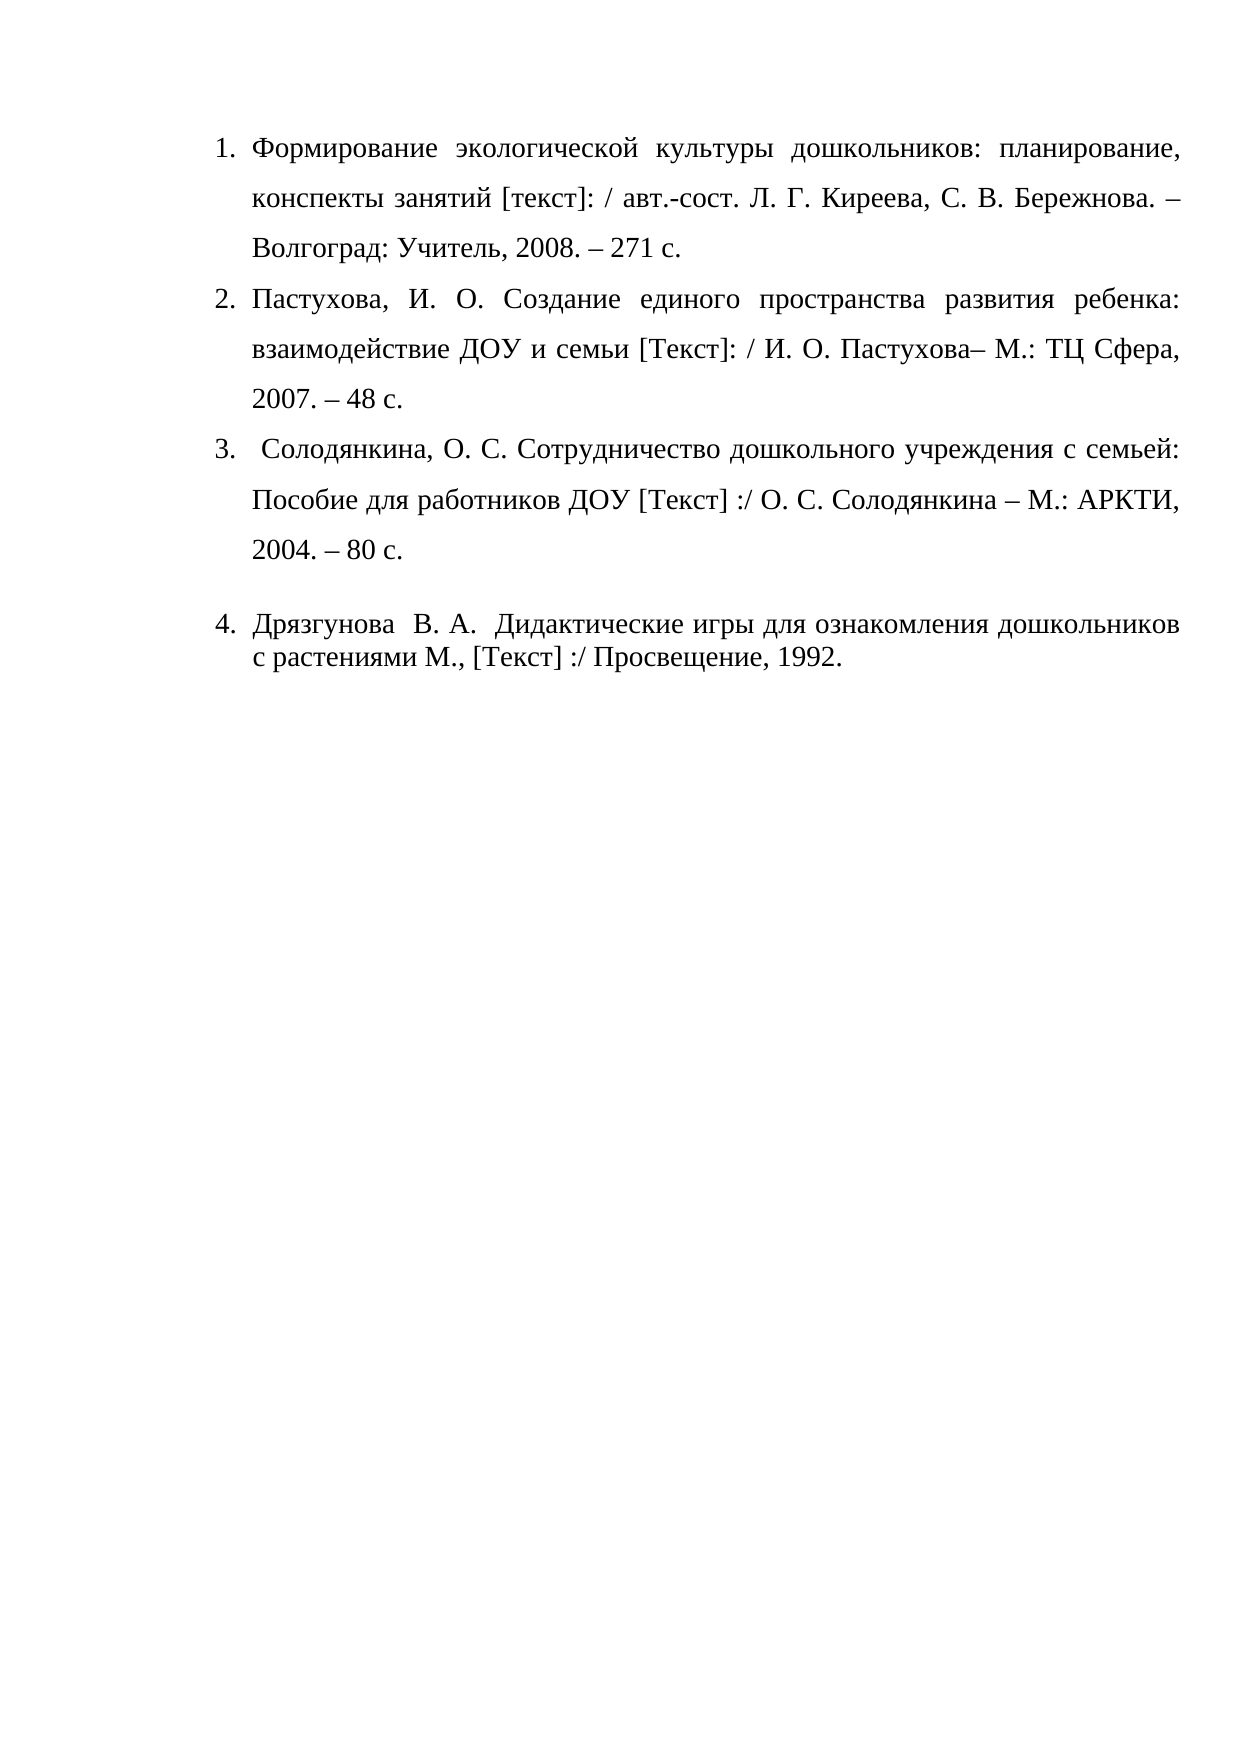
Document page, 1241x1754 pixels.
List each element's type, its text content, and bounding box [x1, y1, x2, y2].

list Дрязгунова В. А. Дидактические игры для ознакомления дошкольников с растениями М., [Текст] :/ Просвещение, 1992. [215, 606, 1181, 673]
list Солодянкина, О. С. Сотрудничество дошкольного учреждения с семьей: Пособие для работников ДОУ [Текст] :/ О. С. Солодянкина – М.: АРКТИ, 2004. – 80 с. [214, 432, 1181, 566]
list Пастухова, И. О. Создание единого пространства развития ребенка: взаимодействие ДОУ и семьи [Текст]: / И. О. Пастухова– М.: ТЦ Сфера, 2007. – 48 с. [214, 281, 1181, 415]
list Формирование экологической культуры дошкольников: планирование, конспекты занятий [текст]: / авт.-сост. Л. Г. Киреева, С. В. Бережнова. – Волгоград: Учитель, 2008. – 271 с. [214, 130, 1181, 264]
